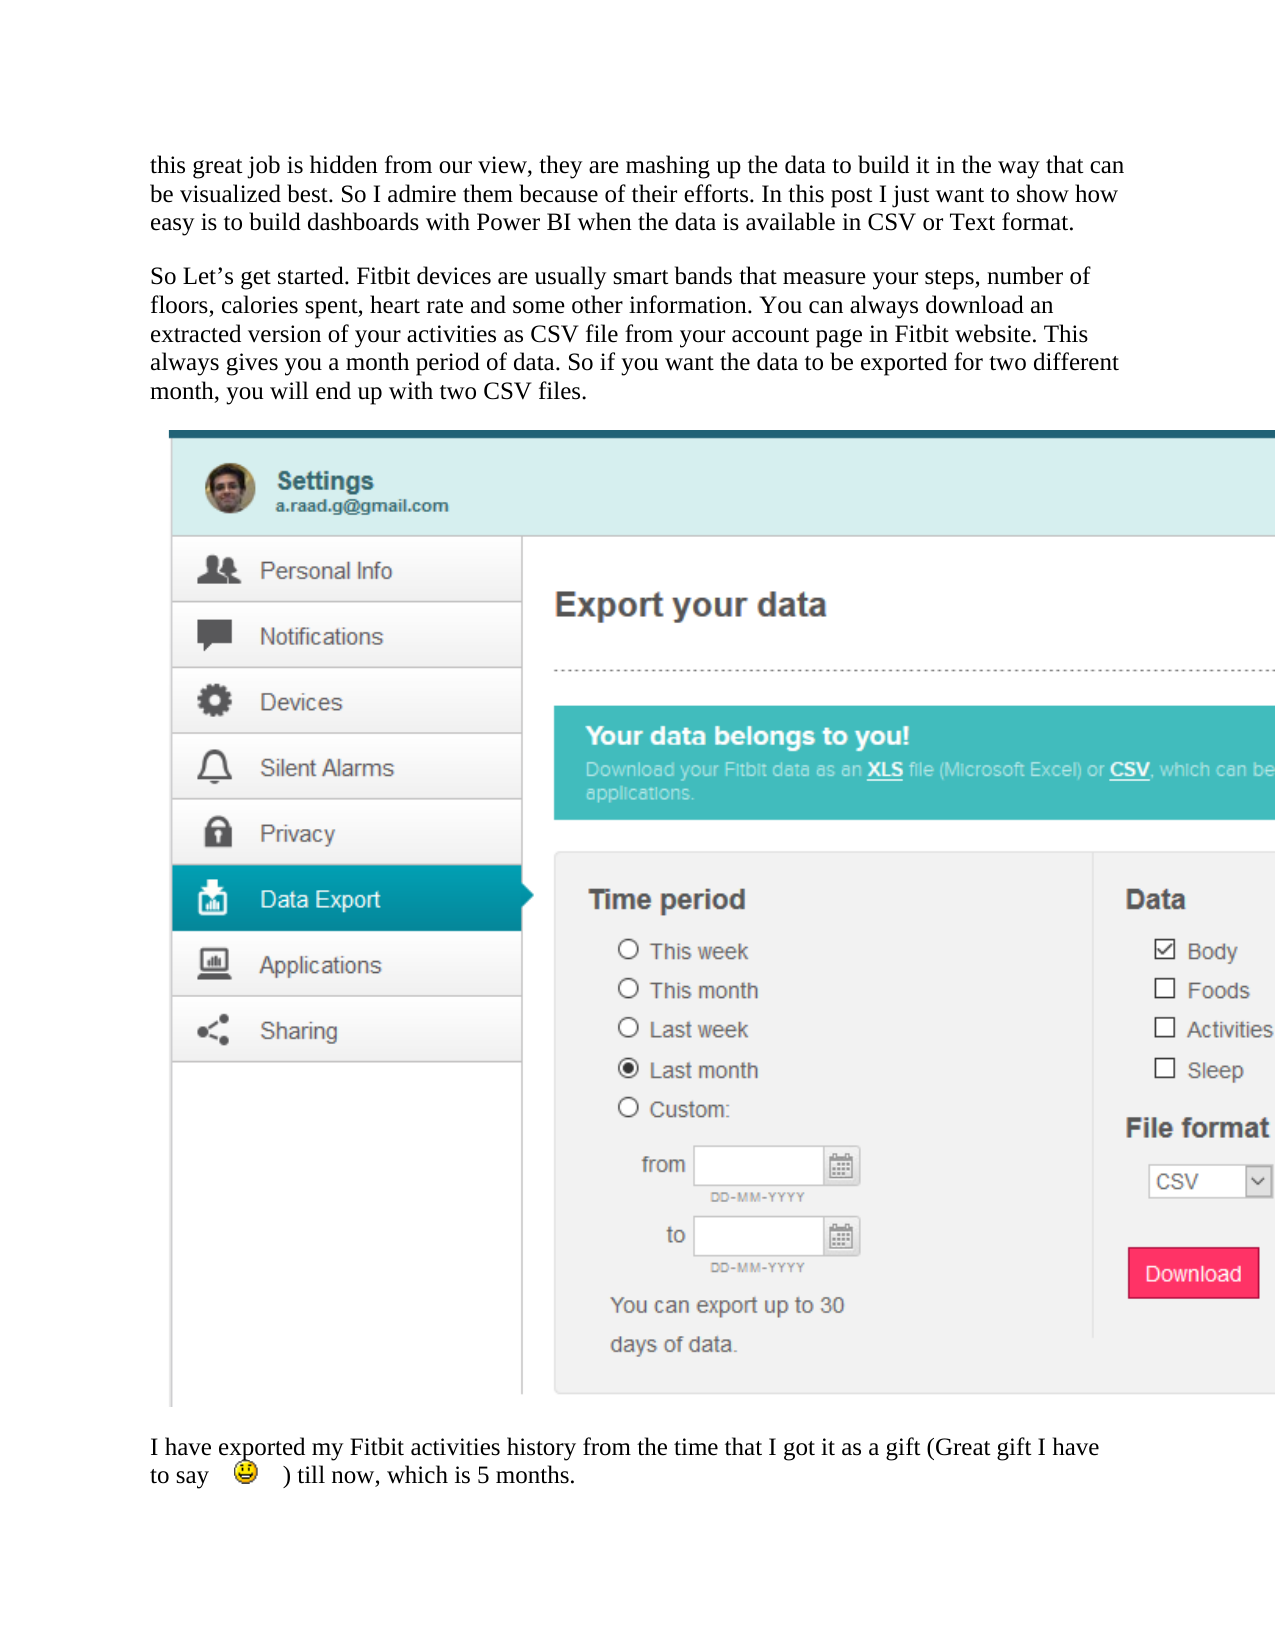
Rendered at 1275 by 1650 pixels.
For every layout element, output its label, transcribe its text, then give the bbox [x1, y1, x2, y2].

text So Let’s get started. Fitbit devices are usually smart bands that measure your steps, number of floors, calories spent, heart rate and some other information. You can always download an extracted version of your activities as CSV file from your account page in Fitbit website. This always gives you a month period of data. So if you want the data to be exported for two different month, you will end up with two CSV files. [150, 261, 1125, 405]
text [150, 150, 1125, 236]
picture [168, 430, 1275, 1407]
picture [234, 1460, 258, 1484]
text I have exported my Fitbit activities history from the time that I got it as a gift (Great gift I have to say ) till now, which is 5 months. [150, 1432, 1125, 1489]
